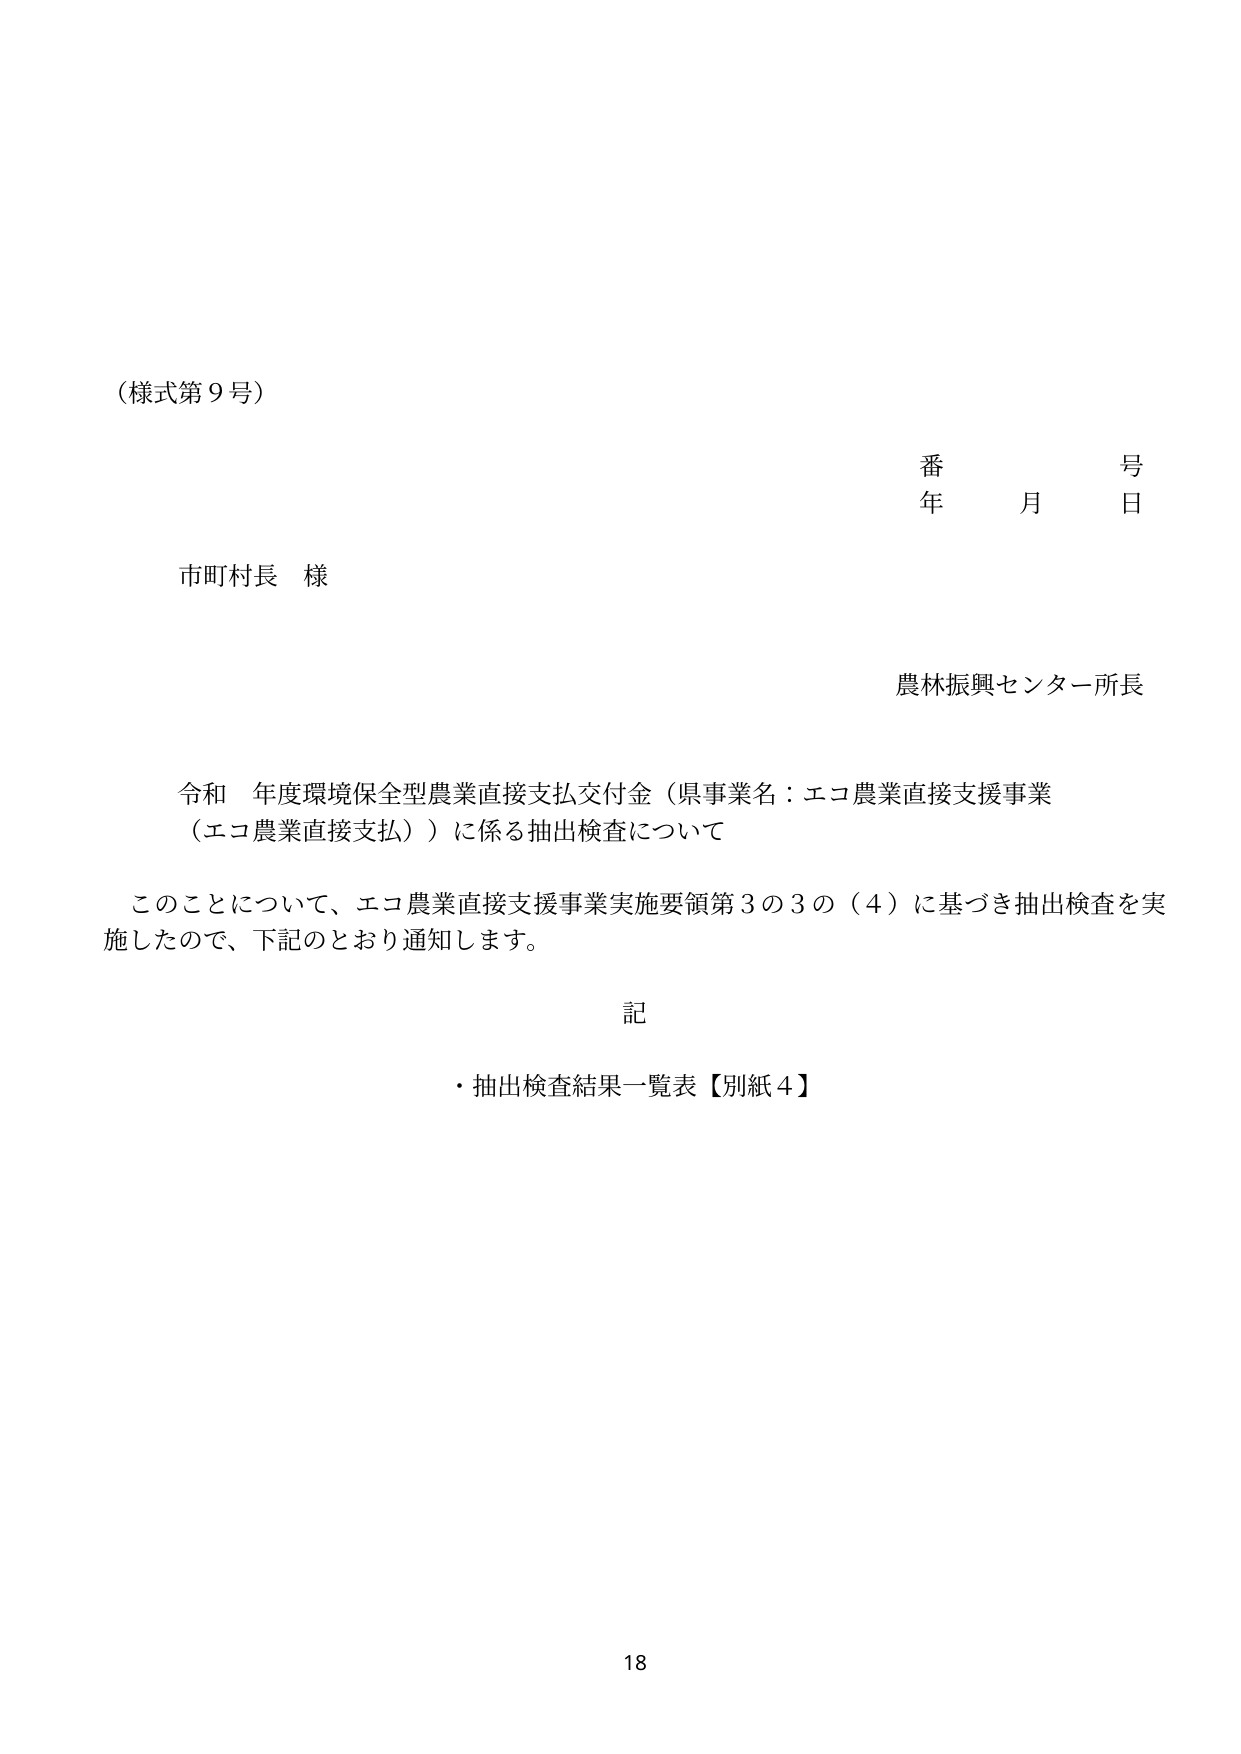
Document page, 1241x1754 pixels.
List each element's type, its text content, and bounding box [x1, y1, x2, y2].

text 農林振興センター所長 [103, 666, 1144, 702]
text 令和 年度環境保全型農業直接支払交付金（県事業名：エコ農業直接支援事業（エコ農業直接支払））に係る抽出検査について [177, 775, 1093, 848]
text 市町村長 様 [103, 556, 1166, 593]
text ・抽出検査結果一覧表【別紙４】 [103, 1067, 1166, 1103]
text （様式第９号） [103, 374, 1166, 410]
text 記 [103, 994, 1166, 1030]
text このことについて、エコ農業直接支援事業実施要領第３の３の（４）に基づき抽出検査を実施したので、下記のとおり通知します。 [103, 884, 1166, 957]
text 年 月 日 [103, 483, 1144, 520]
text 番 号 [103, 447, 1144, 483]
